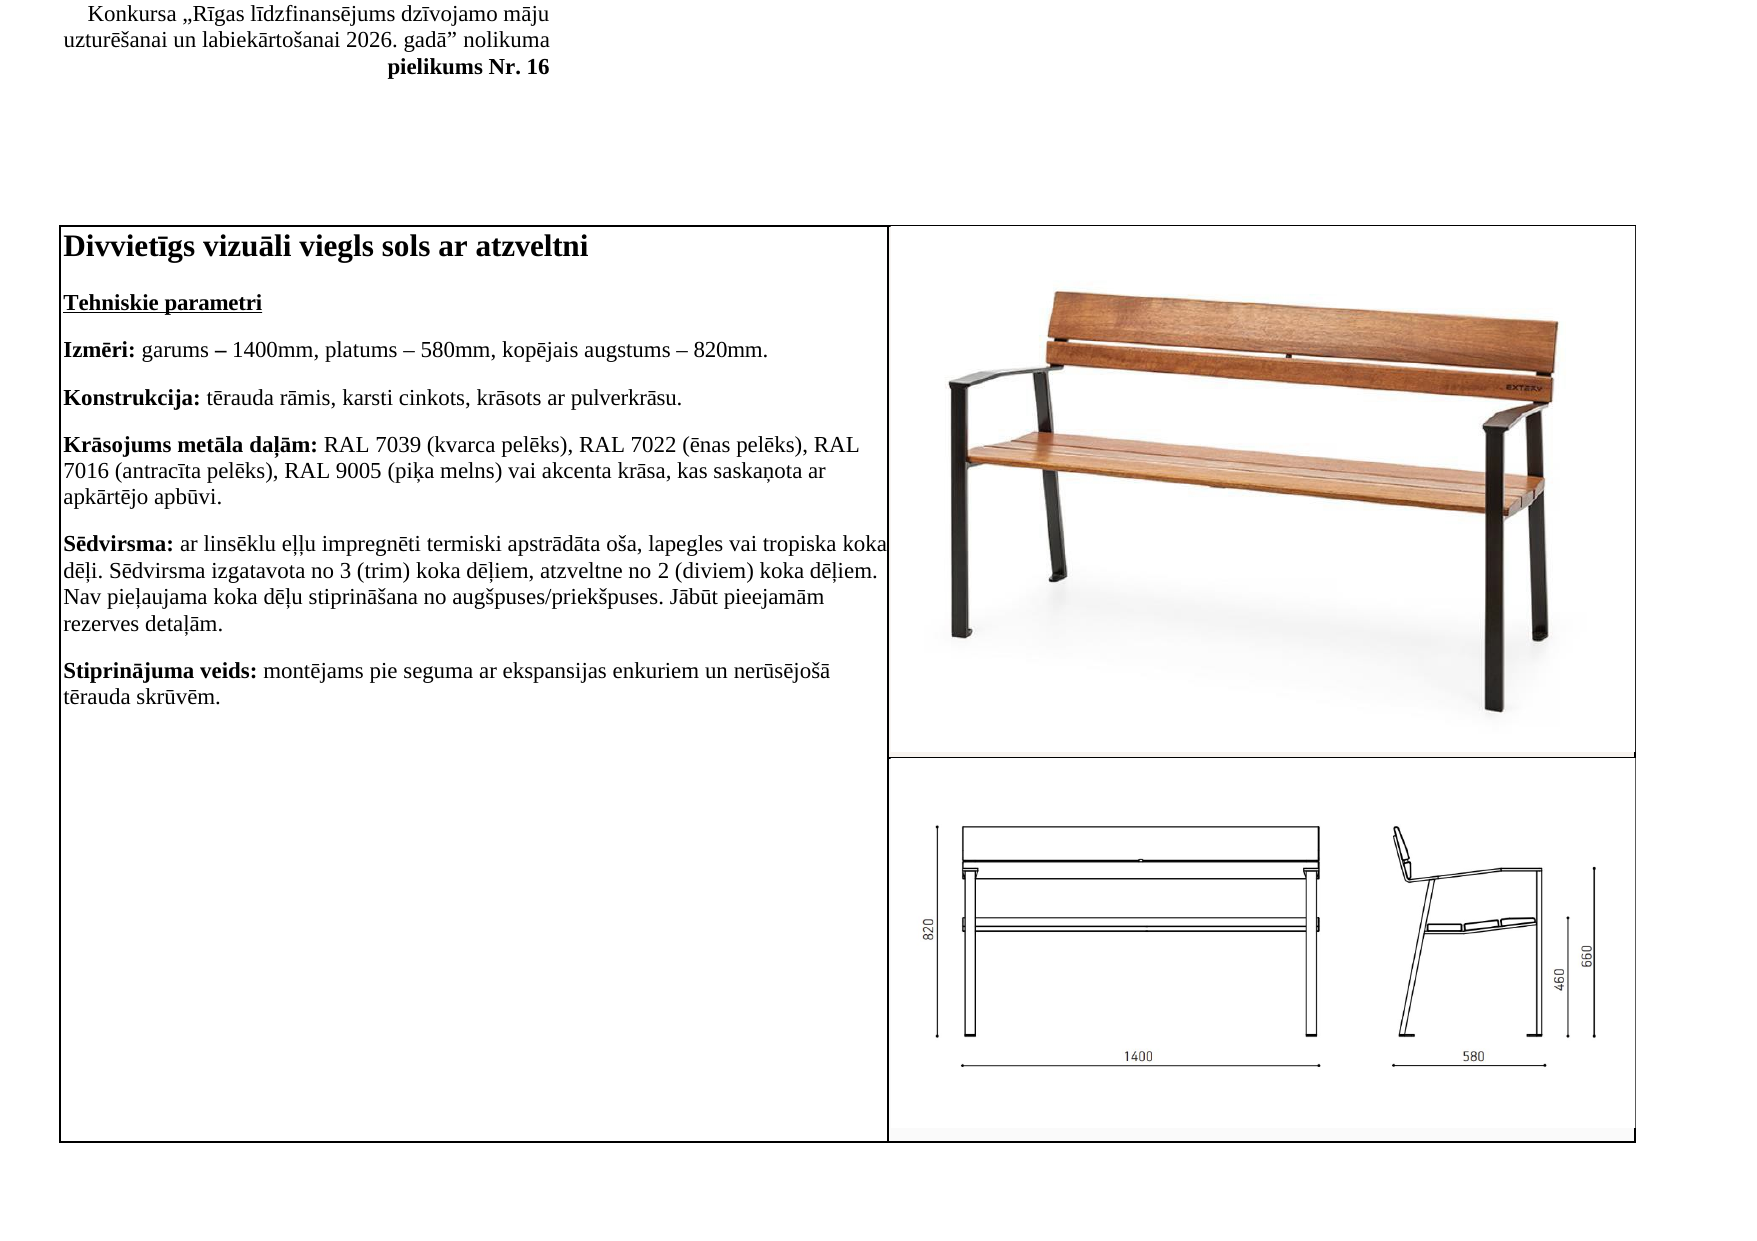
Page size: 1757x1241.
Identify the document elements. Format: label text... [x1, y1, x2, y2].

table_header Divvietīgs vizuāli viegls sols ar atzveltni Tehniskie parametri Izmēri: garums – 1400mm, platums – 580mm, kopējais augstums – 820mm. Konstrukcija: tērauda rāmis, karsti cinkots, krāsots ar pulverkrāsu. Krāsojums metāla daļām: RAL 7039 (kvarca pelēks), RAL 7022 (ēnas pelēks), RAL 7016 (antracīta pelēks), RAL 9005 (piķa melns) vai akcenta krāsa, kas saskaņota ar apkārtējo apbūvi. Sēdvirsma: ar linsēklu eļļu impregnēti termiski apstrādāta oša, lapegles vai tropiska koka dēļi. Sēdvirsma izgatavota no 3 (trim) koka dēļiem, atzveltne no 2 (diviem) koka dēļiem. Nav pieļaujama koka dēļu stiprināšana no augšpuses/priekšpuses. Jābūt pieejamām rezerves detaļām. Stiprinājuma veids: montējams pie seguma ar ekspansijas enkuriem un nerūsējošā tērauda skrūvēm. [61, 227, 887, 1141]
table_header [889, 227, 1634, 757]
table_cell [889, 759, 1634, 1141]
picture [890, 226, 1636, 752]
picture [890, 758, 1636, 1128]
